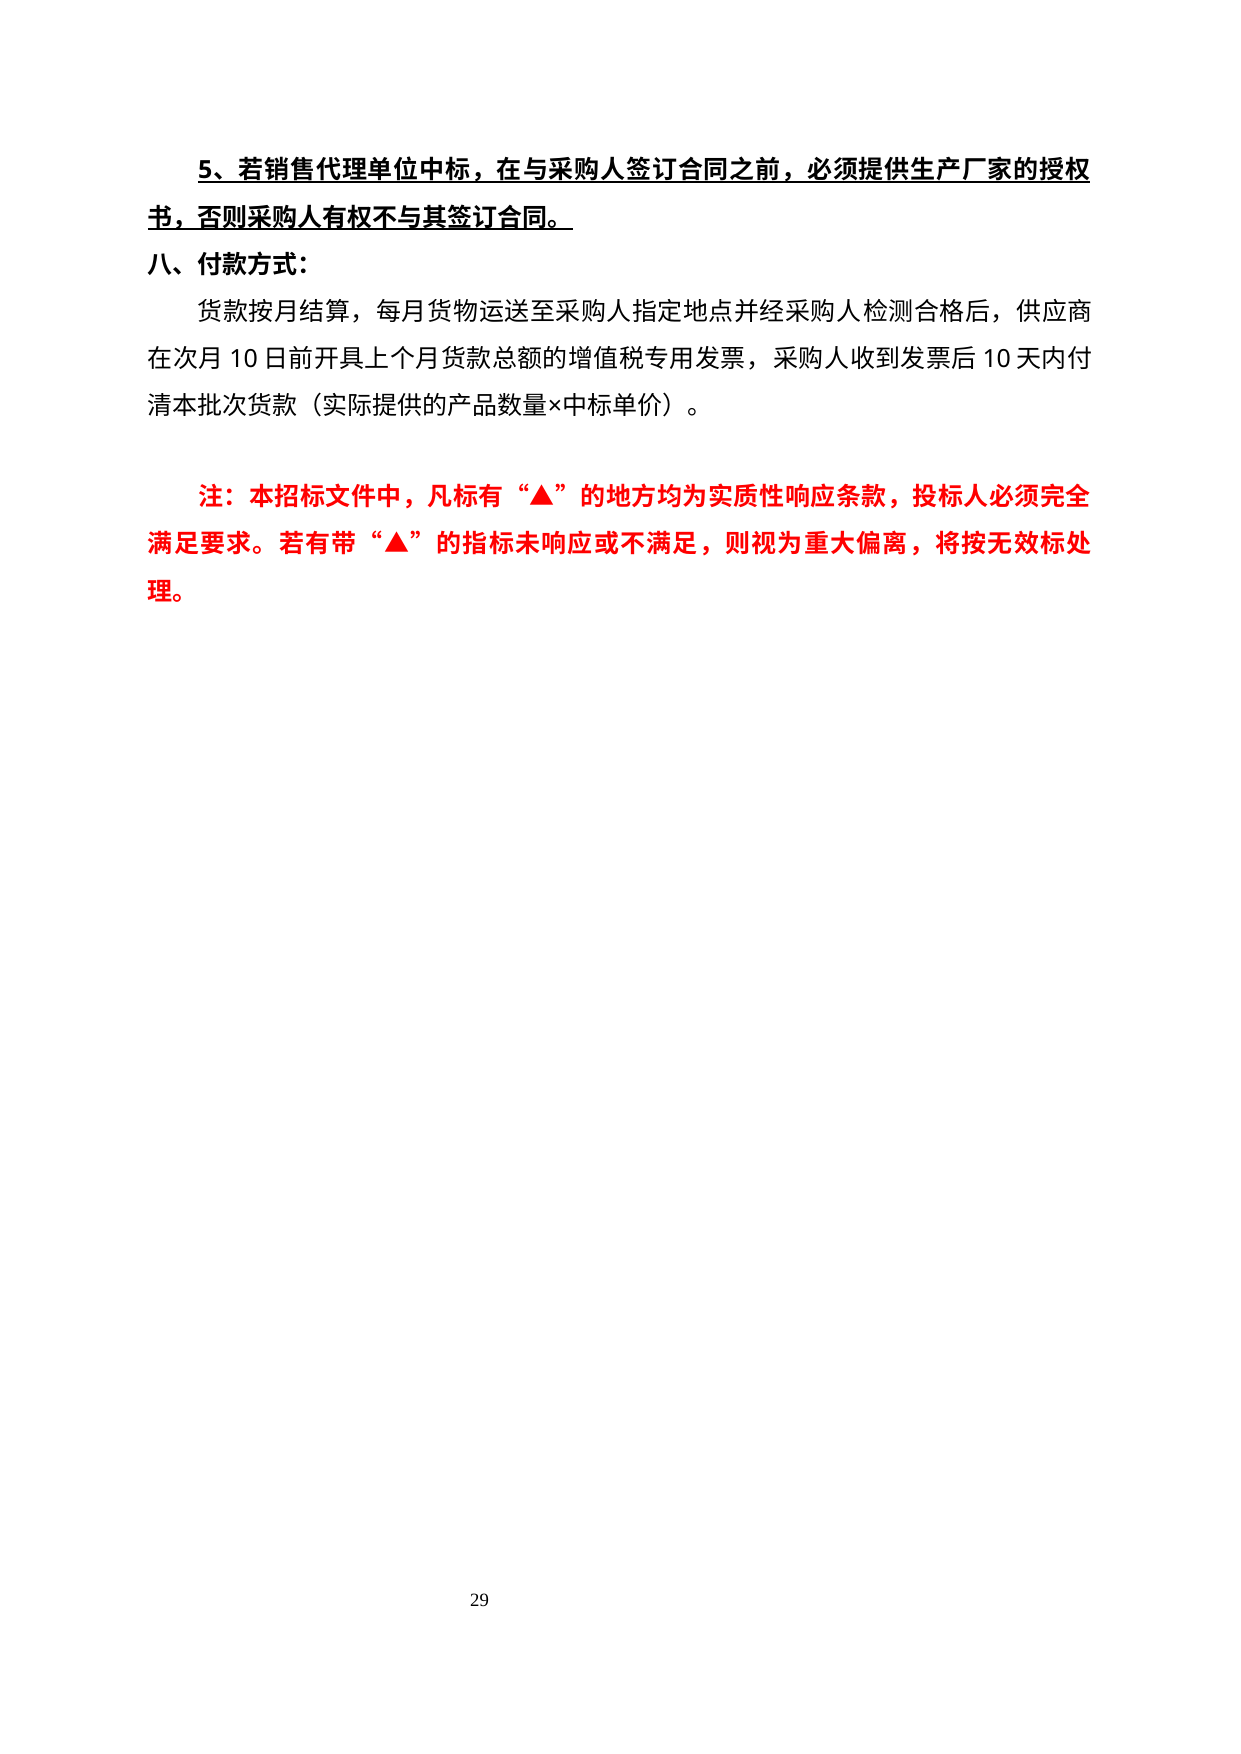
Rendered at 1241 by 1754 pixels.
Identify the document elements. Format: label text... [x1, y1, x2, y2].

text 货款按月结算，每月货物运送至采购人指定地点并经采购人检测合格后，供应商在次月10日前开具上个月货款总额的增值税专用发票，采购人收到发票后10天内付清本批次货款（实际提供的产品数量×中标单价）。 [148, 291, 1093, 422]
text 注：本招标文件中，凡标有“▲”的地方均为实质性响应条款，投标人必须完全满足要求。若有带“▲”的指标未响应或不满足，则视为重大偏离，将按无效标处理。 [148, 477, 1093, 607]
text 八、付款方式： [148, 244, 1093, 280]
text 5、若销售代理单位中标，在与采购人签订合同之前，必须提供生产厂家的授权书，否则采购人有权不与其签订合同。 [148, 150, 1093, 233]
